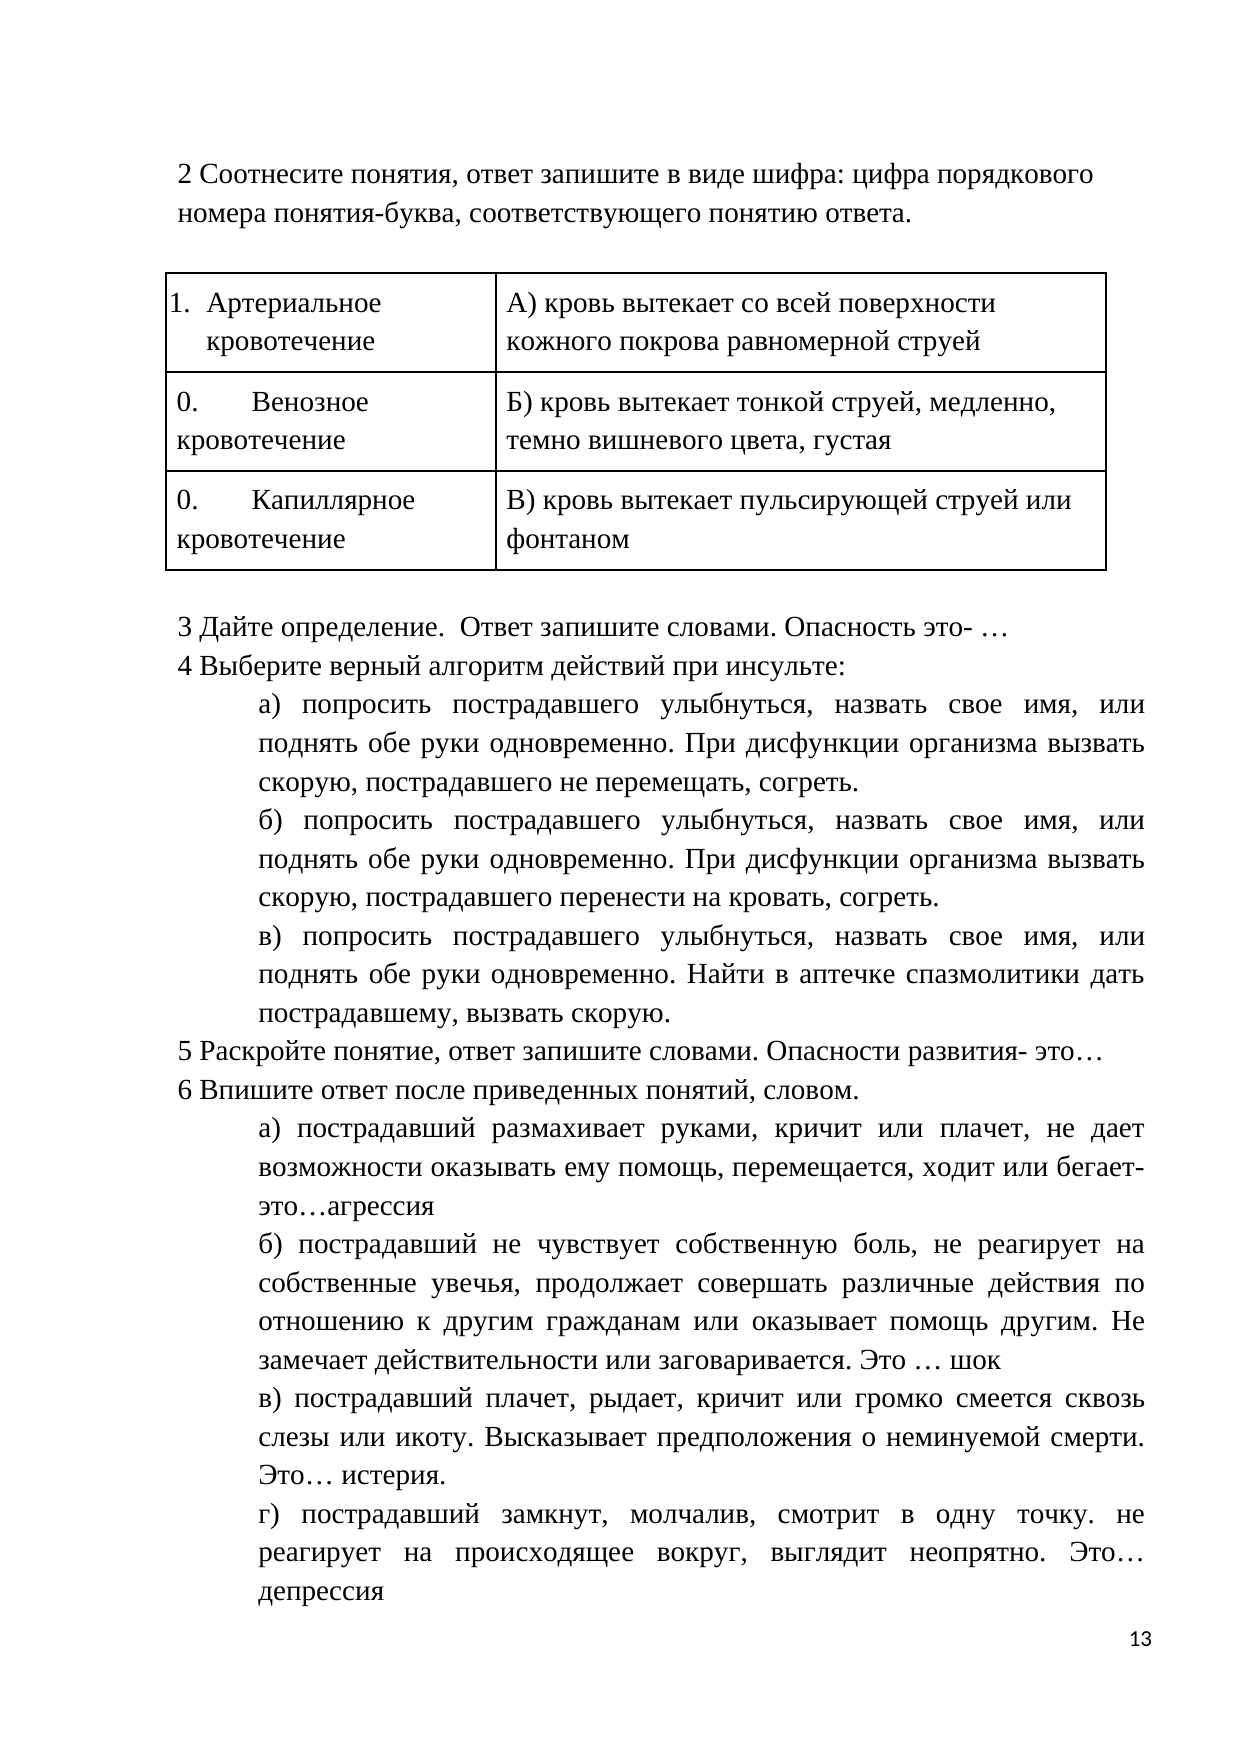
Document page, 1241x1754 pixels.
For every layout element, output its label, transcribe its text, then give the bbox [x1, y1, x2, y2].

text г) пострадавший замкнут, молчалив, смотрит в одну точку. не реагирует на происходящее вокруг, выглядит неопрятно. Это… депрессия [258, 1496, 1146, 1607]
table_cell Б) кровь вытекает тонкой струей, медленно, темно вишневого цвета, густая [497, 373, 1105, 470]
text 2 Соотнесите понятия, ответ запишите в виде шифра: цифра порядкового номера понятия-буква, соответствующего понятию ответа. [177, 157, 1152, 229]
text б) попросить пострадавшего улыбнуться, назвать свое имя, или поднять обе руки одновременно. При дисфункции организма вызвать скорую, пострадавшего перенести на кровать, согреть. [258, 802, 1146, 913]
text 3 Дайте определение. Ответ запишите словами. Опасность это- … [177, 609, 1152, 643]
text 6 Впишите ответ после приведенных понятий, словом. [177, 1072, 1152, 1106]
text б) пострадавший не чувствует собственную боль, не реагирует на собственные увечья, продолжает совершать различные действия по отношению к другим гражданам или оказывает помощь другим. Не замечает действительности или заговаривается. Это … шок [258, 1226, 1146, 1375]
text а) пострадавший размахивает руками, кричит или плачет, не дает возможности оказывать ему помощь, перемещается, ходит или бегает- это…агрессия [258, 1111, 1146, 1221]
text 5 Раскройте понятие, ответ запишите словами. Опасности развития- это… [177, 1033, 1152, 1067]
table_header А) кровь вытекает со всей поверхности кожного покрова равномерной струей [497, 274, 1105, 371]
table_cell Венозное кровотечение [167, 373, 495, 470]
table_cell В) кровь вытекает пульсирующей струей или фонтаном [497, 472, 1105, 569]
text а) попросить пострадавшего улыбнуться, назвать свое имя, или поднять обе руки одновременно. При дисфункции организма вызвать скорую, пострадавшего не перемещать, согреть. [258, 687, 1146, 797]
text в) попросить пострадавшего улыбнуться, назвать свое имя, или поднять обе руки одновременно. Найти в аптечке спазмолитики дать пострадавшему, вызвать скорую. [258, 918, 1146, 1028]
table_cell Капиллярное кровотечение [167, 472, 495, 569]
text в) пострадавший плачет, рыдает, кричит или громко смеется сквозь слезы или икоту. Высказывает предположения о неминуемой смерти. Это… истерия. [258, 1380, 1146, 1491]
text 4 Выберите верный алгоритм действий при инсульте: [177, 648, 1152, 682]
table_header Артериальное кровотечение [167, 274, 495, 371]
